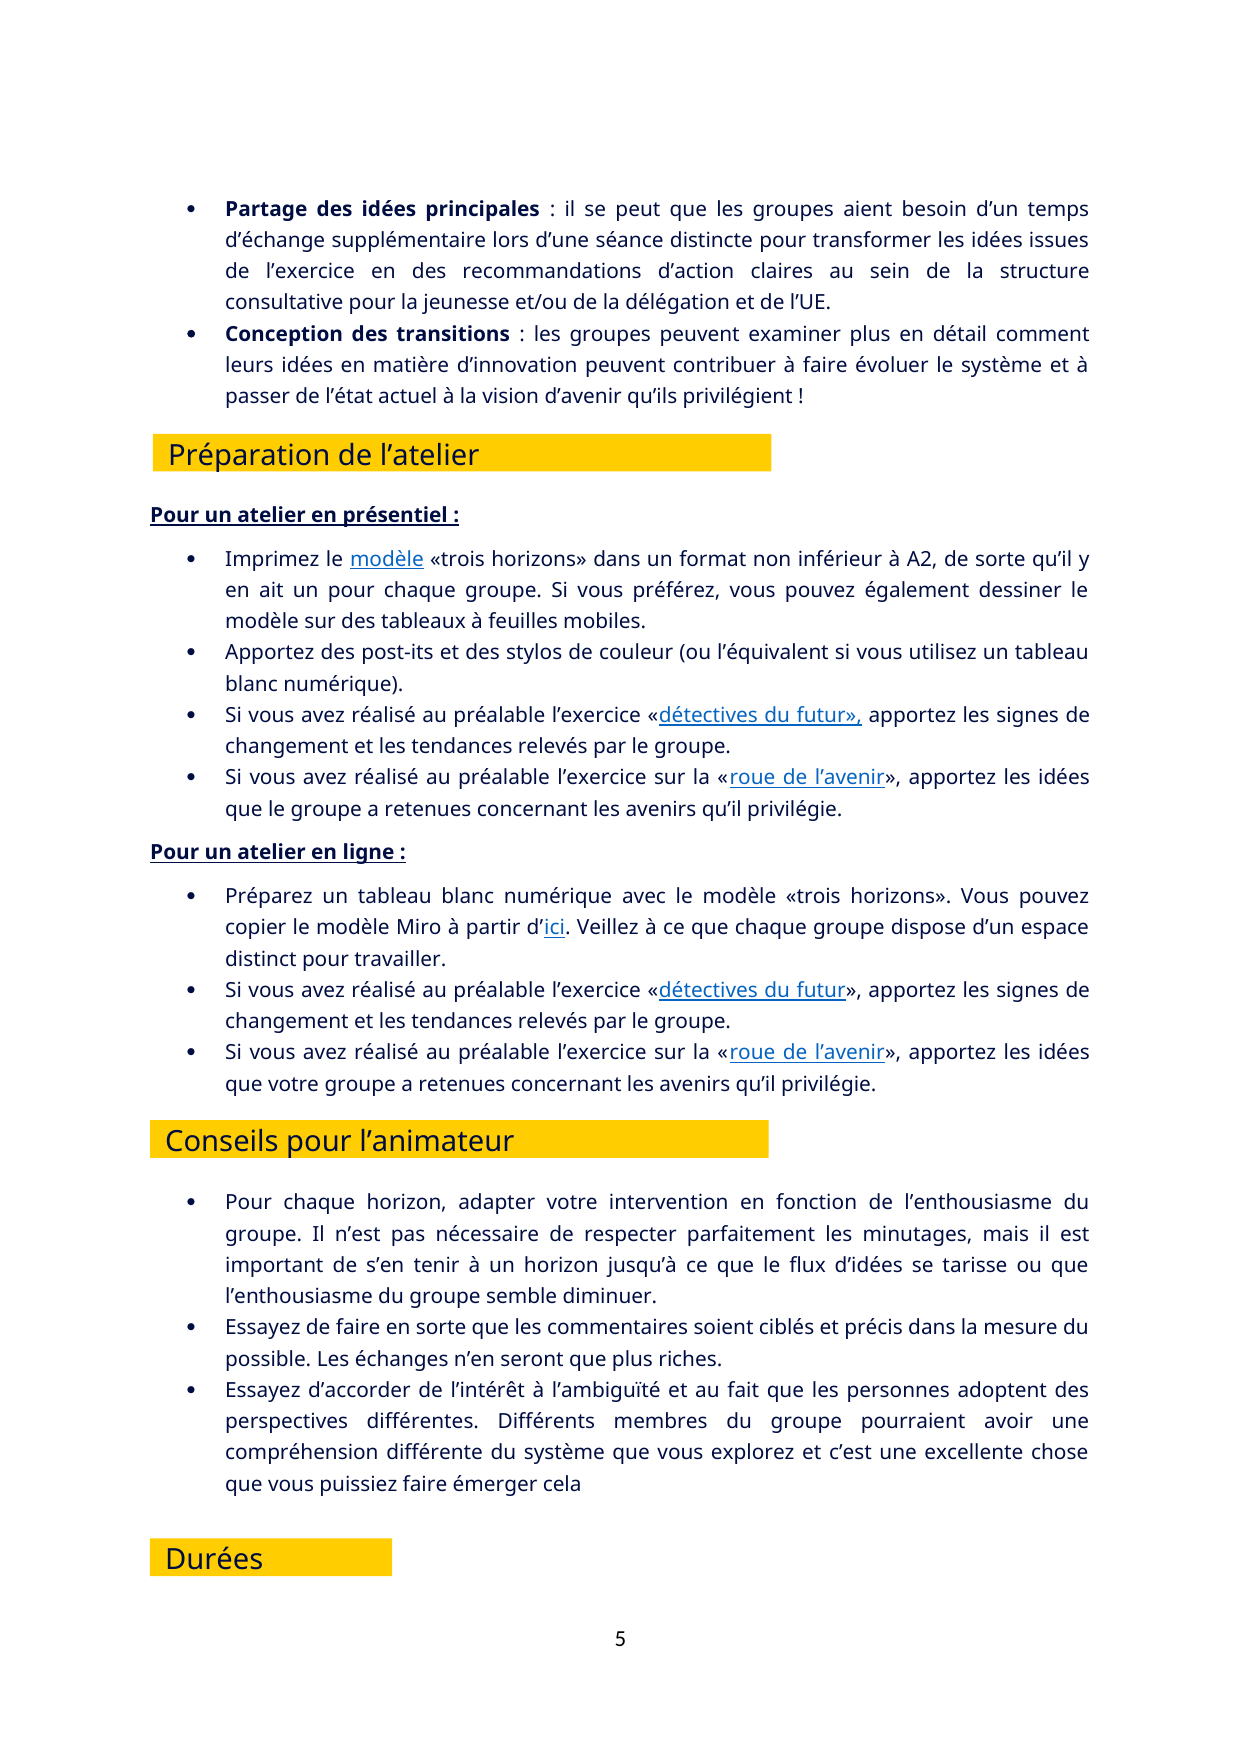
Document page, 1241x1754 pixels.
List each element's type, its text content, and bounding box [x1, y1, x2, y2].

list Partage des idées principales : il se peut que les groupes aient besoin d’un temps d’échange supplémentaire lors d’une séance distincte pour transformer les idées issues de l’exercice en des recommandations d’action claires au sein de la structure consultative pour la jeunesse et/ou de la délégation et de l’UE. [187, 194, 1090, 316]
list Essayez d’accorder de l’intérêt à l’ambiguïté et au fait que les personnes adoptent des perspectives différentes. Différents membres du groupe pourraient avoir une compréhension différente du système que vous explorez et c’est une excellente chose que vous puissiez faire émerger cela [187, 1375, 1090, 1497]
list Si vous avez réalisé au préalable l’exercice «détectives du futur», apportez les signes de changement et les tendances relevés par le groupe. [187, 700, 1090, 760]
list Conception des transitions : les groupes peuvent examiner plus en détail comment leurs idées en matière d’innovation peuvent contribuer à faire évoluer le système et à passer de l’état actuel à la vision d’avenir qu’ils privilégient ! [187, 319, 1090, 410]
list Si vous avez réalisé au préalable l’exercice sur la «roue de l’avenir», apportez les idées que le groupe a retenues concernant les avenirs qu’il privilégie. [187, 762, 1090, 822]
list Imprimez le modèle «trois horizons» dans un format non inférieur à A2, de sorte qu’il y en ait un pour chaque groupe. Si vous préférez, vous pouvez également dessiner le modèle sur des tableaux à feuilles mobiles. [187, 544, 1090, 635]
list Apportez des post-its et des stylos de couleur (ou l’équivalent si vous utilisez un tableau blanc numérique). [187, 637, 1090, 697]
text Pour un atelier en présentiel : [150, 500, 1090, 528]
list Essayez de faire en sorte que les commentaires soient ciblés et précis dans la mesure du possible. Les échanges n’en seront que plus riches. [187, 1312, 1090, 1372]
list Si vous avez réalisé au préalable l’exercice sur la «roue de l’avenir», apportez les idées que votre groupe a retenues concernant les avenirs qu’il privilégie. [187, 1037, 1090, 1097]
list Préparez un tableau blanc numérique avec le modèle «trois horizons». Vous pouvez copier le modèle Miro à partir d’ici. Veillez à ce que chaque groupe dispose d’un espace distinct pour travailler. [187, 881, 1090, 972]
text Pour un atelier en ligne : [150, 837, 1090, 866]
list Pour chaque horizon, adapter votre intervention en fonction de l’enthousiasme du groupe. Il n’est pas nécessaire de respecter parfaitement les minutages, mais il est important de s’en tenir à un horizon jusqu’à ce que le flux d’idées se tarisse ou que l’enthousiasme du groupe semble diminuer. [187, 1187, 1090, 1310]
list Si vous avez réalisé au préalable l’exercice «détectives du futur», apportez les signes de changement et les tendances relevés par le groupe. [187, 975, 1090, 1035]
